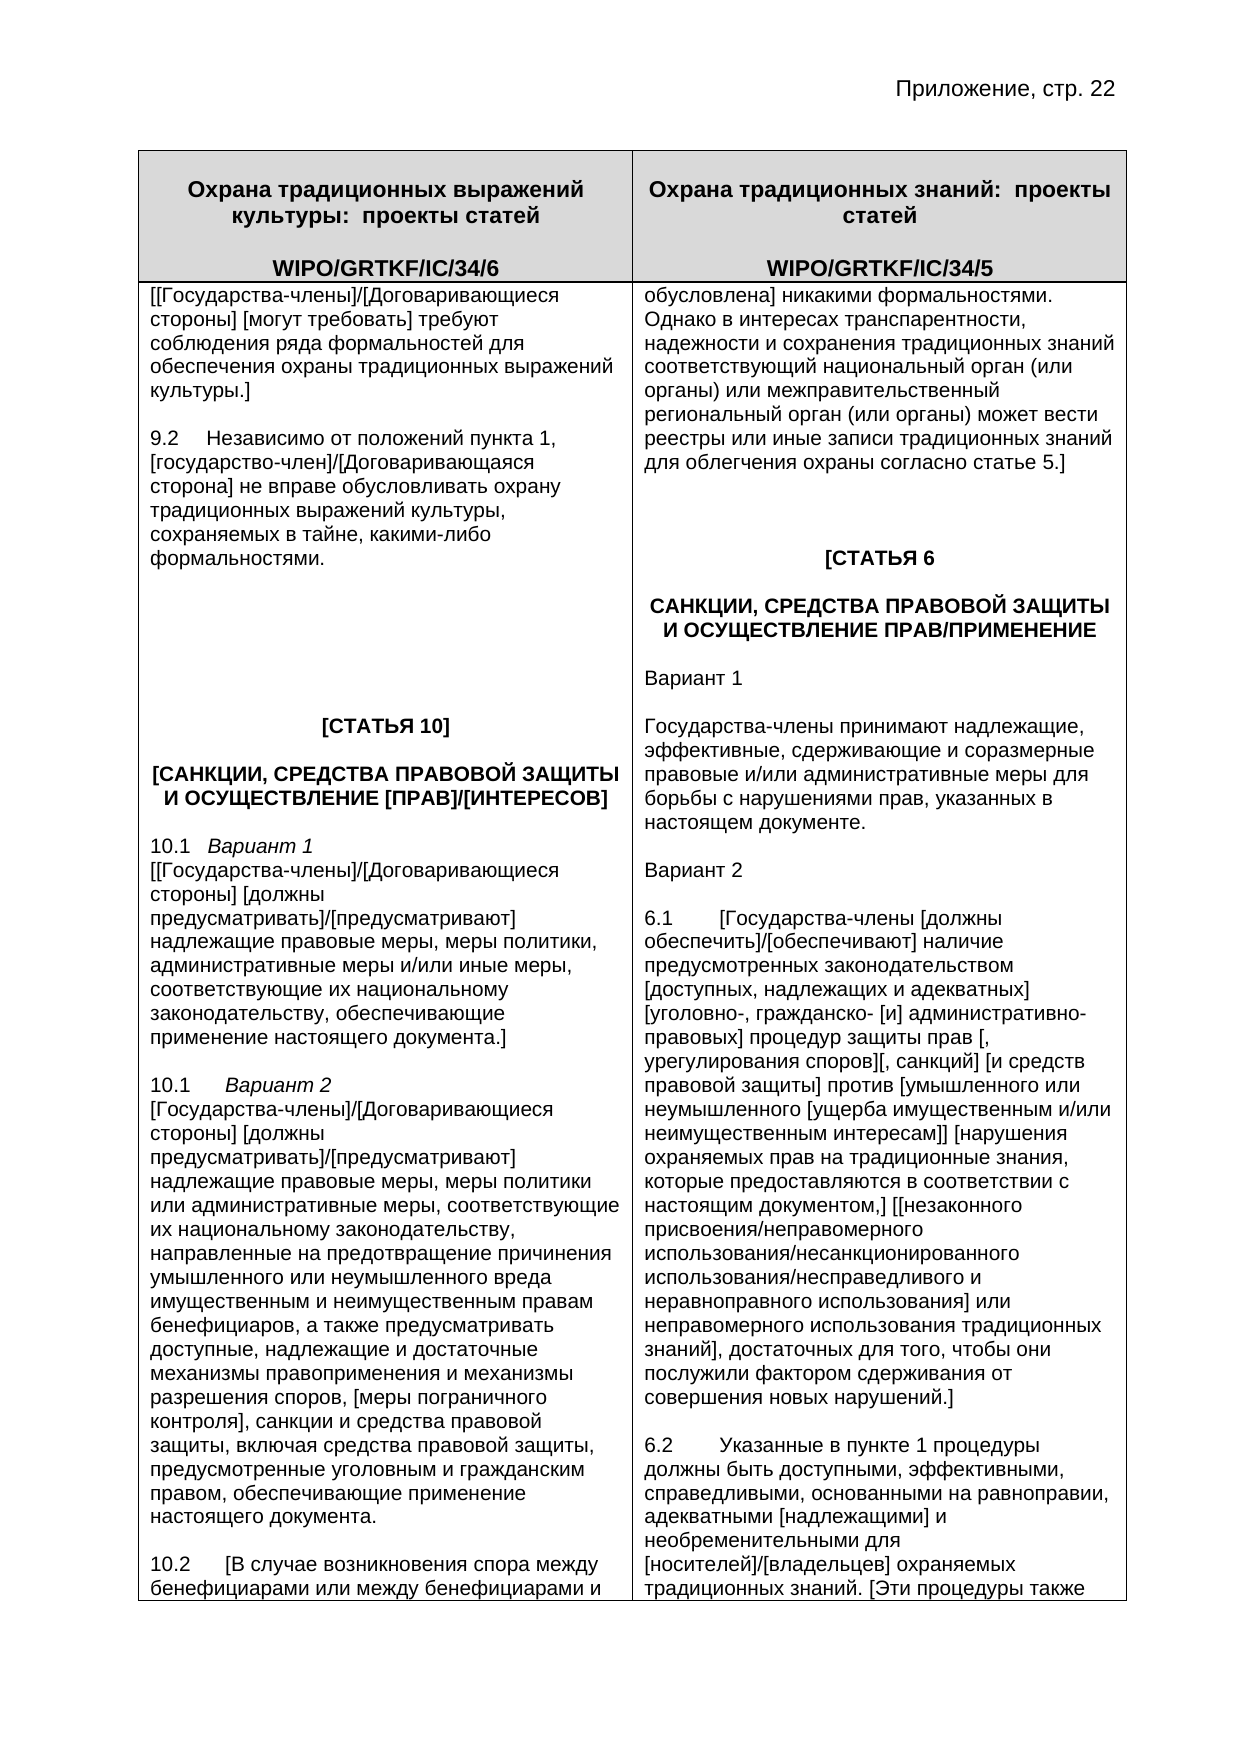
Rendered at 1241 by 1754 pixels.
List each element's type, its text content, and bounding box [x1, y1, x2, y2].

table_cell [633, 283, 1126, 1600]
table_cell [139, 283, 632, 1600]
table_header Охрана традиционных знаний: проекты статей WIPO/GRTKF/IC/34/5 [633, 151, 1126, 281]
table_header Охрана традиционных выражений культуры: проекты статей WIPO/GRTKF/IC/34/6 [139, 151, 632, 281]
